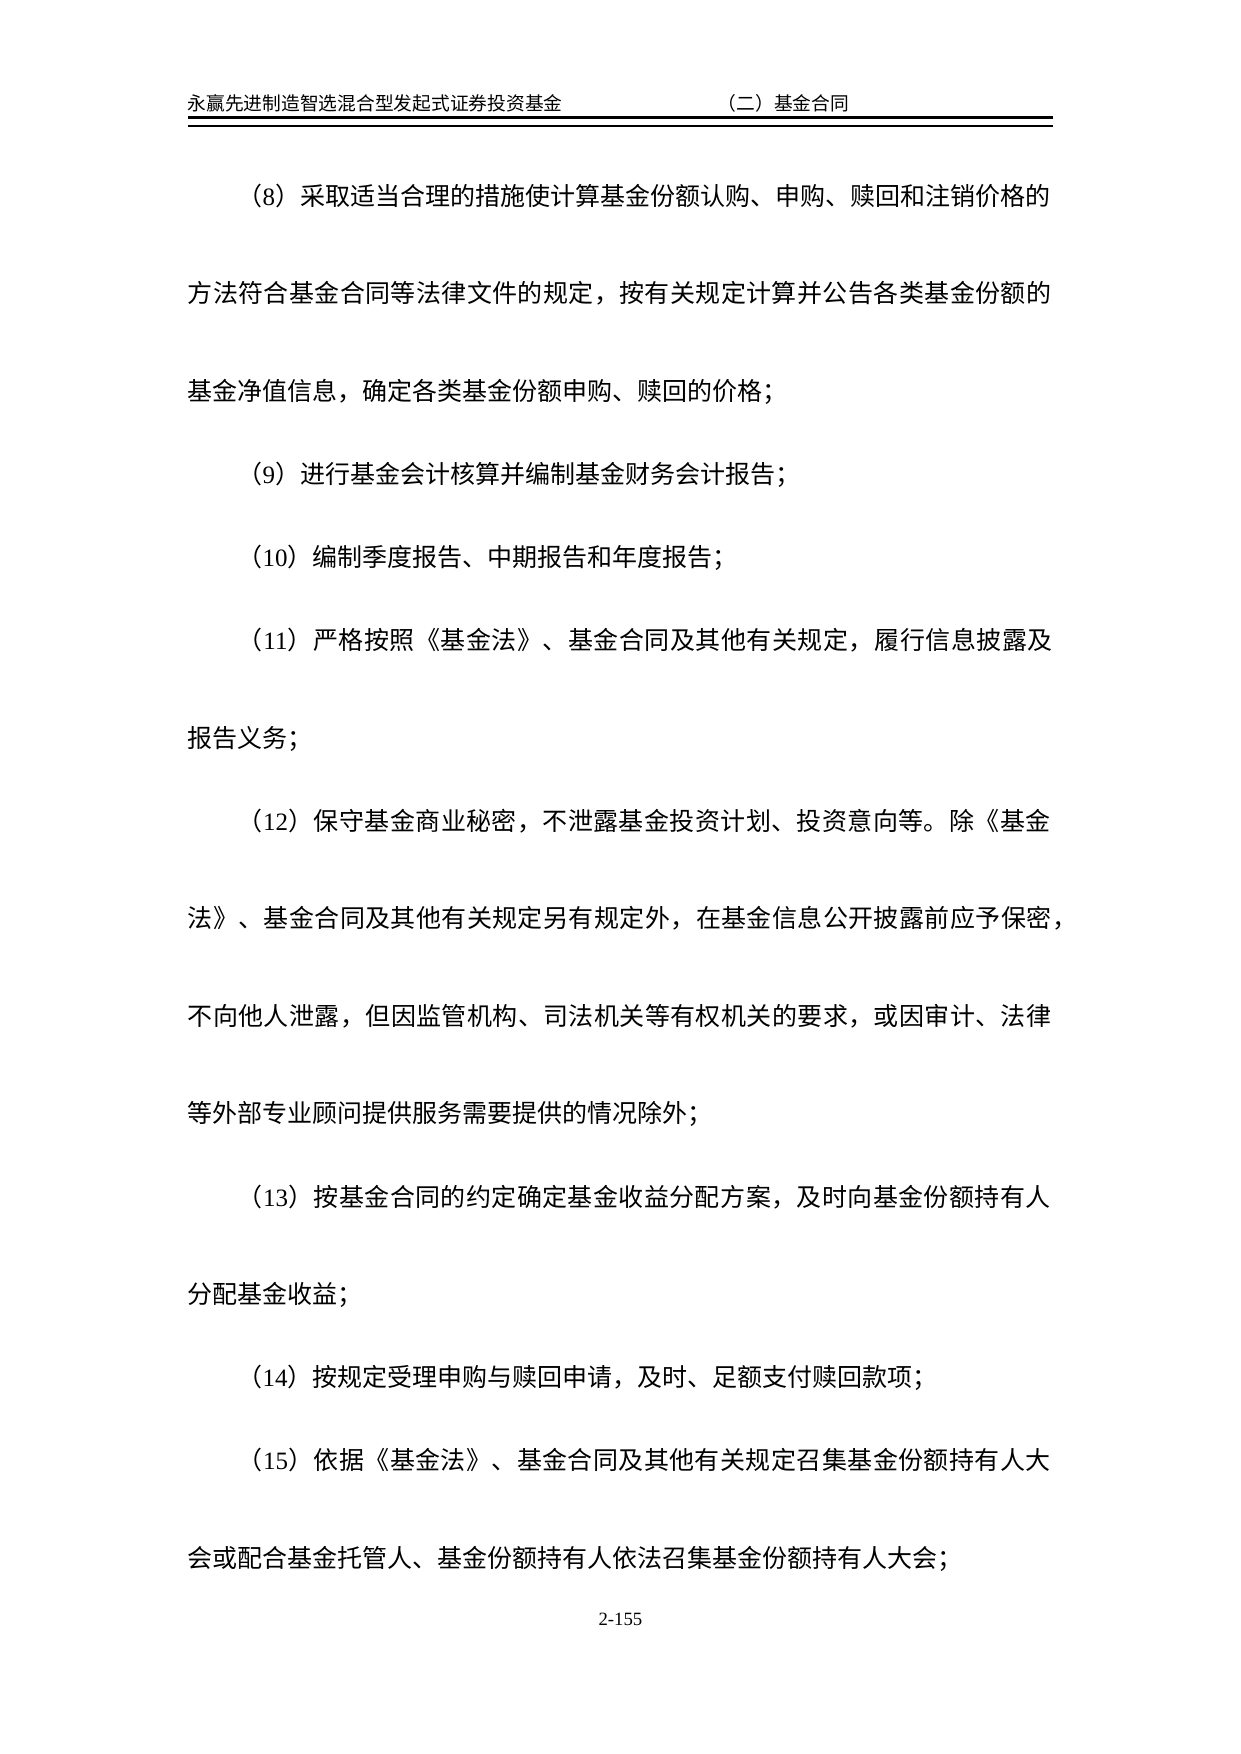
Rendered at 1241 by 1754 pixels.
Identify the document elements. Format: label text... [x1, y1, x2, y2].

text （12）保守基金商业秘密，不泄露基金投资计划、投资意向等。除《基金法》、基金合同及其他有关规定另有规定外，在基金信息公开披露前应予保密，不向他人泄露，但因监管机构、司法机关等有权机关的要求，或因审计、法律等外部专业顾问提供服务需要提供的情况除外； [187, 787, 1053, 1144]
text （9）进行基金会计核算并编制基金财务会计报告； [187, 440, 1053, 505]
text （11）严格按照《基金法》、基金合同及其他有关规定，履行信息披露及报告义务； [187, 606, 1053, 769]
text （14）按规定受理申购与赎回申请，及时、足额支付赎回款项； [187, 1343, 1053, 1408]
text （10）编制季度报告、中期报告和年度报告； [187, 523, 1053, 588]
text （13）按基金合同的约定确定基金收益分配方案，及时向基金份额持有人分配基金收益； [187, 1163, 1053, 1325]
text （15）依据《基金法》、基金合同及其他有关规定召集基金份额持有人大会或配合基金托管人、基金份额持有人依法召集基金份额持有人大会； [187, 1426, 1053, 1589]
text （8）采取适当合理的措施使计算基金份额认购、申购、赎回和注销价格的方法符合基金合同等法律文件的规定，按有关规定计算并公告各类基金份额的基金净值信息，确定各类基金份额申购、赎回的价格； [187, 162, 1053, 422]
